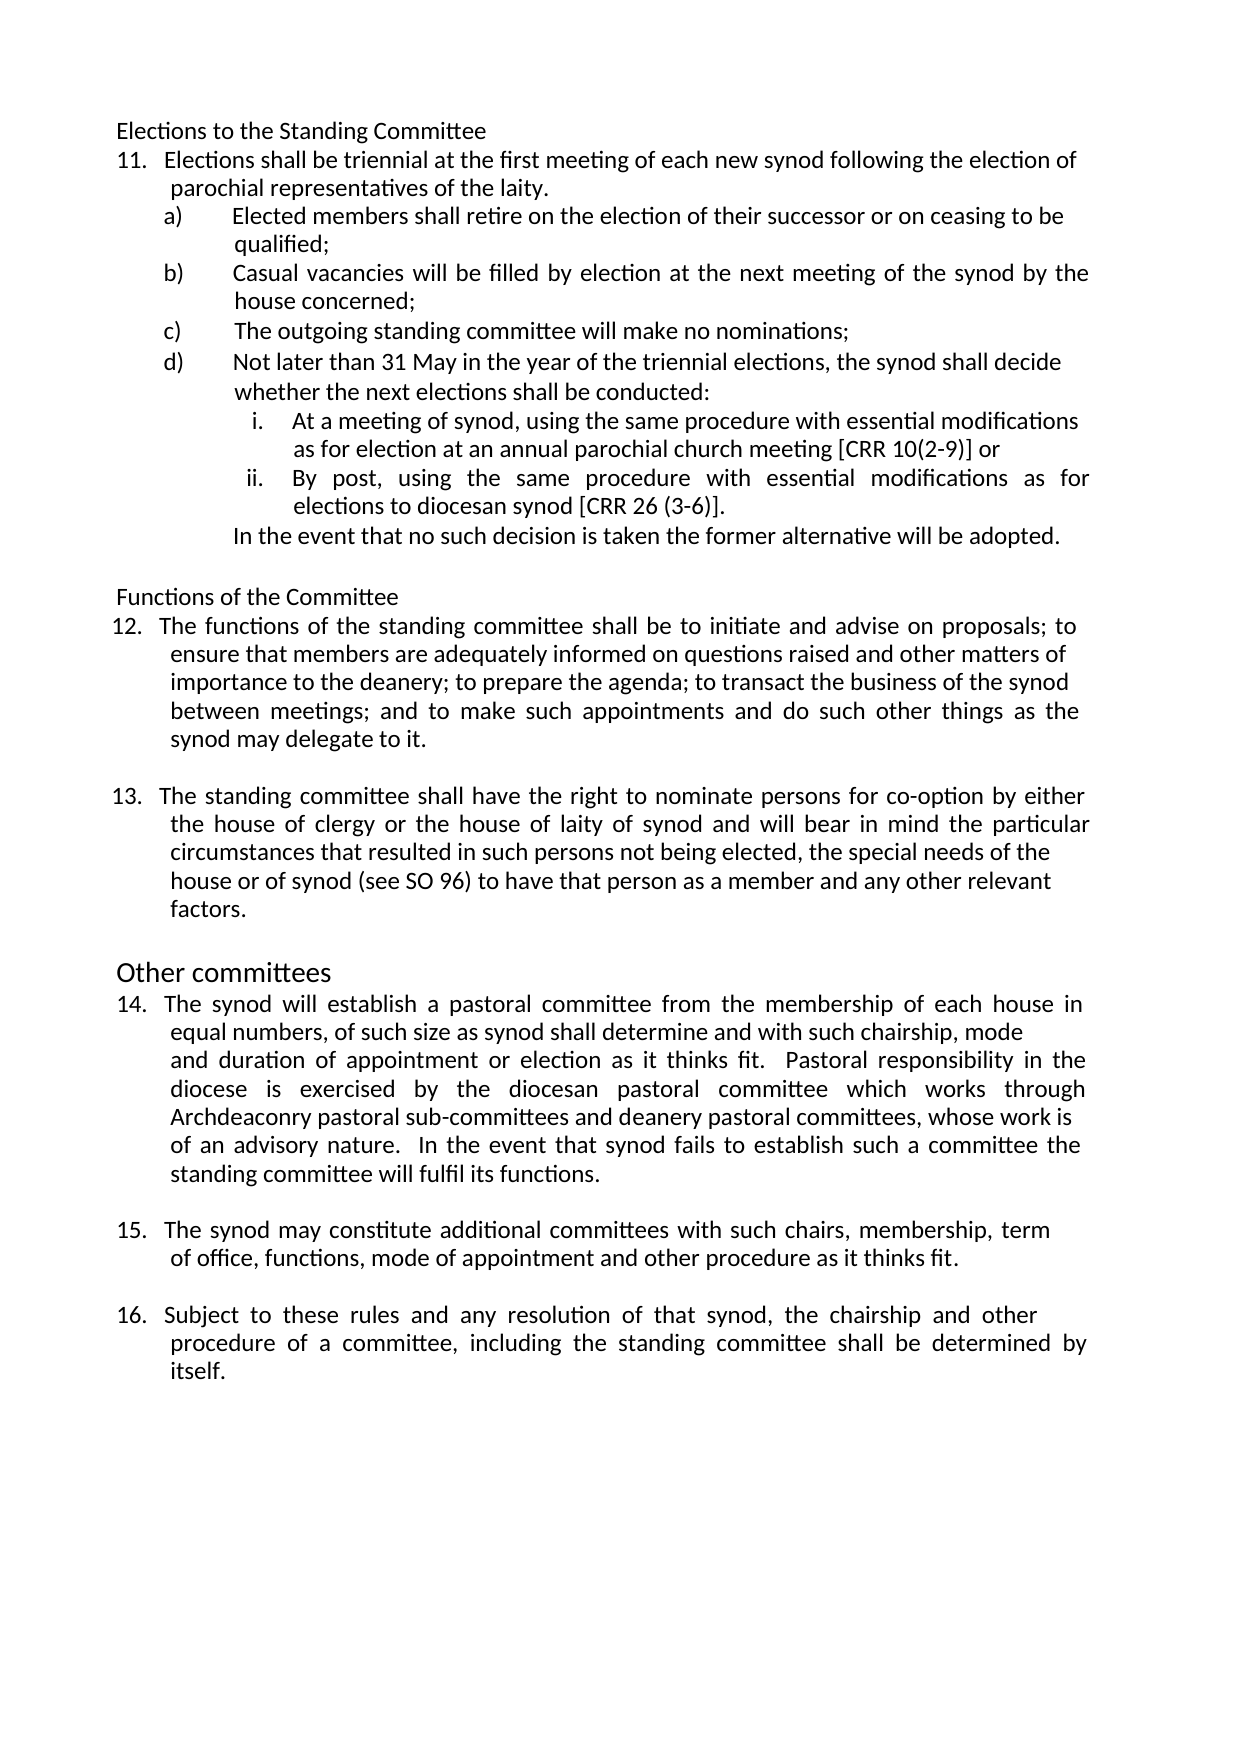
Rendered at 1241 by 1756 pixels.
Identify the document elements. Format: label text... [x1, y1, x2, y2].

text 12. The functions of the standing committee shall be to initiate and advise on proposals; to ensure that members are adequately informed on questions raised and other matters of importance to the deanery; to prepare the agenda; to transact the business of the synod between meetings; and to make such appointments and do such other things as the synod may delegate to it. [111, 612, 1136, 753]
text Functions of the Committee [52, 581, 1188, 612]
text 16. Subject to these rules and any resolution of that synod, the chairship and other procedure of a committee, including the standing committee shall be determined by itself. [116, 1301, 1136, 1385]
text 11. Elections shall be triennial at the first meeting of each new synod following the election of parochial representatives of the laity. [116, 146, 1136, 202]
text Other committees [52, 954, 1188, 989]
text whether the next elections shall be conducted: [163, 376, 1188, 407]
text 13. The standing committee shall have the right to nominate persons for co-option by either the house of clergy or the house of laity of synod and will bear in mind the particular circumstances that resulted in such persons not being elected, the special needs of the house or of synod (see SO 96) to have that person as a member and any other relevant factors. [111, 782, 1136, 923]
text i. At a meeting of synod, using the same procedure with essential modifications as for election at an annual parochial church meeting [CRR 10(2-9)] or [252, 407, 1136, 463]
text a) Elected members shall retire on the election of their successor or on ceasing to be qualified; [163, 202, 1136, 259]
text d) Not later than 31 May in the year of the triennial elections, the synod shall decide [163, 346, 1188, 376]
text 15. The synod may constitute additional committees with such chairs, membership, term of office, functions, mode of appointment and other procedure as it thinks fit. [116, 1216, 1136, 1272]
text c) The outgoing standing committee will make no nominations; [163, 315, 1188, 346]
text Elections to the Standing Committee [52, 115, 1188, 146]
text 14. The synod will establish a pastoral committee from the membership of each house in equal numbers, of such size as synod shall determine and with such chairship, mode and duration of appointment or election as it thinks fit. Pastoral responsibility in the diocese is exercised by the diocesan pastoral committee which works through Archdeaconry pastoral sub-committees and deanery pastoral committees, whose work is of an advisory nature. In the event that synod fails to establish such a committee the standing committee will fulfil its functions. [116, 989, 1136, 1188]
text ii. By post, using the same procedure with essential modifications as for elections to diocesan synod [CRR 26 (3-6)]. [246, 463, 1136, 520]
text In the event that no such decision is taken the former alternative will be adopted. [116, 520, 1188, 551]
text b) Casual vacancies will be filled by election at the next meeting of the synod by the house concerned; [163, 259, 1136, 315]
